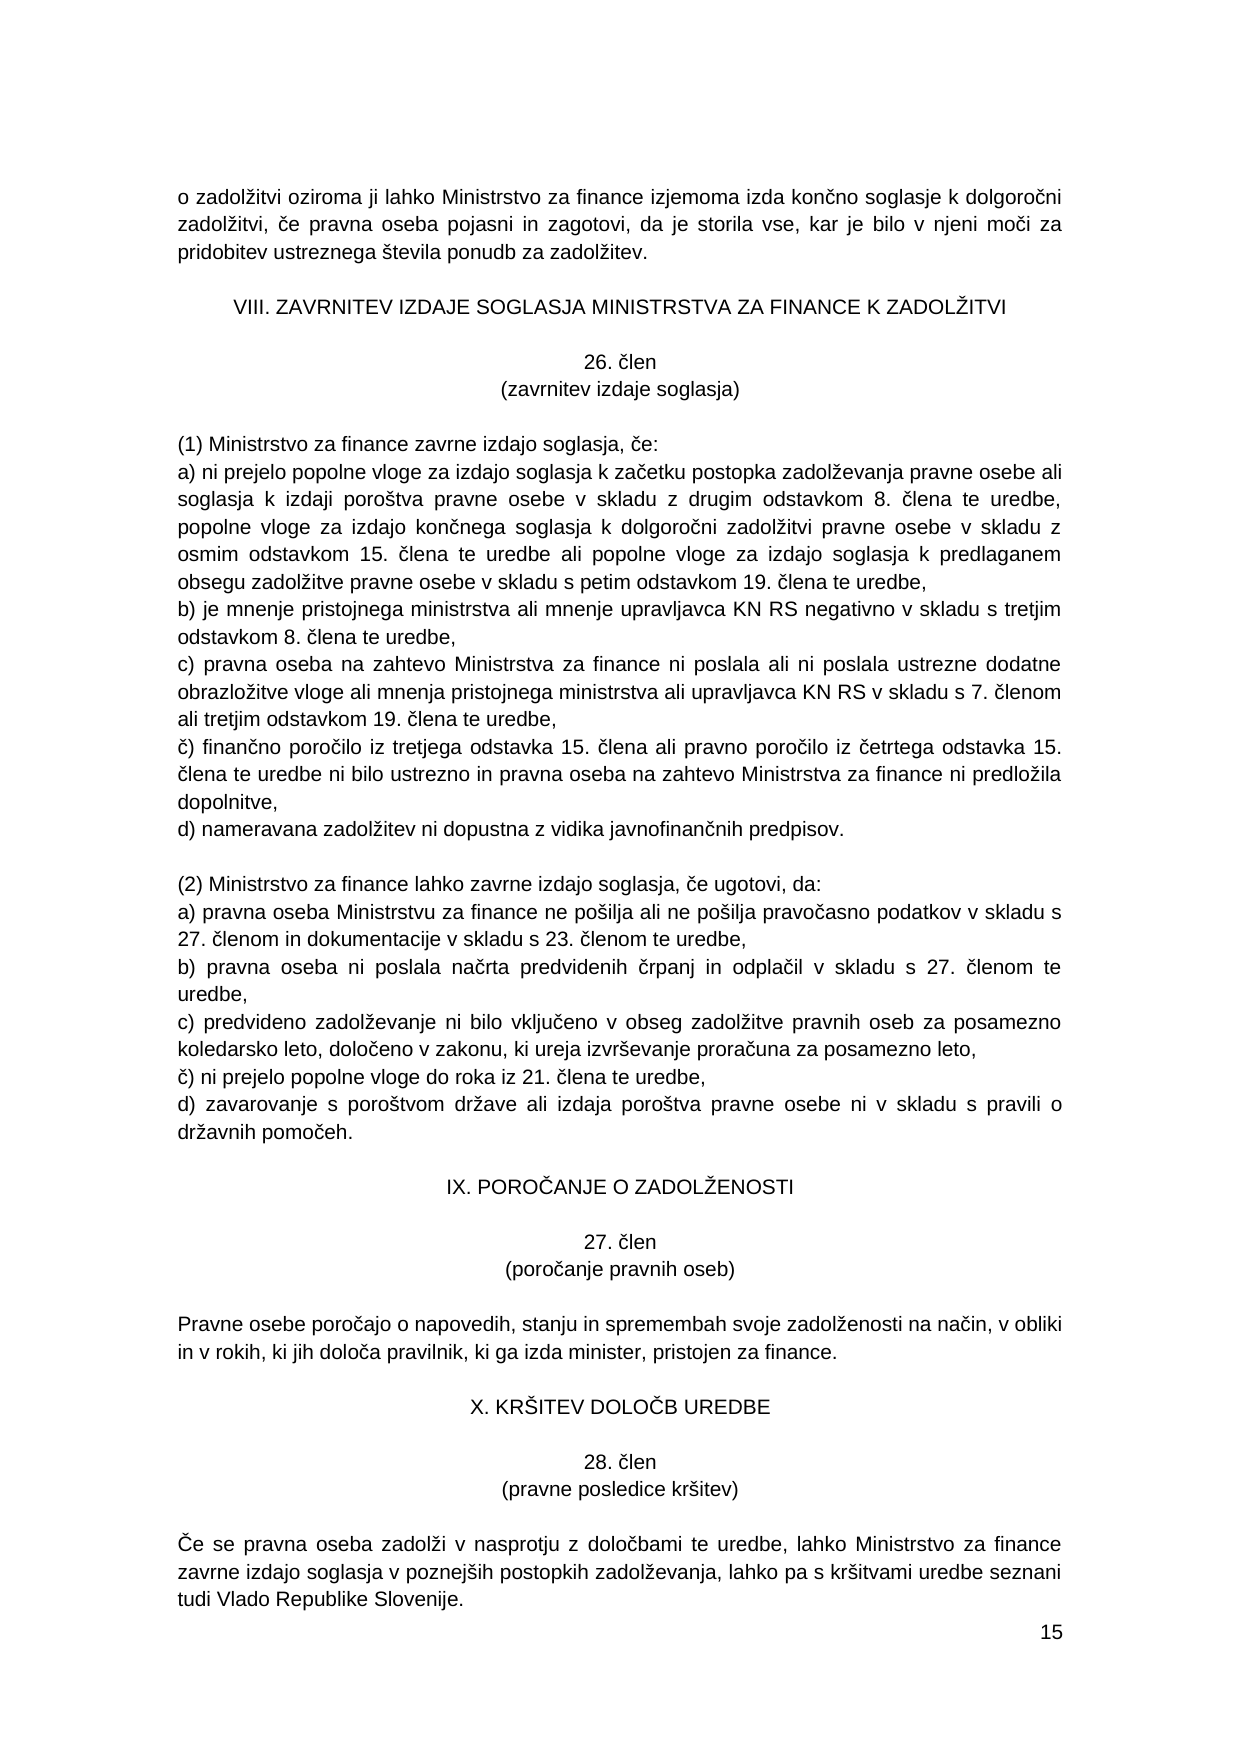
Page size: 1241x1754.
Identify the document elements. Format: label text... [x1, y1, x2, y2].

text Pravne osebe poročajo o napovedih, stanju in spremembah svoje zadolženosti na način, v obliki in v rokih, ki jih določa pravilnik, ki ga izda minister, pristojen za finance. [177, 1312, 1063, 1363]
text č) ni prejelo popolne vloge do roka iz 21. člena te uredbe, [177, 1064, 1063, 1088]
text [177, 184, 1063, 263]
text c) predvideno zadolževanje ni bilo vključeno v obseg zadolžitve pravnih oseb za posamezno koledarsko leto, določeno v zakonu, ki ureja izvrševanje proračuna za posamezno leto, [177, 1009, 1063, 1061]
text Če se pravna oseba zadolži v nasprotju z določbami te uredbe, lahko Ministrstvo za finance zavrne izdajo soglasja v poznejših postopkih zadolževanja, lahko pa s kršitvami uredbe seznani tudi Vlado Republike Slovenije. [177, 1532, 1063, 1611]
text VIII. ZAVRNITEV IZDAJE SOGLASJA MINISTRSTVA ZA FINANCE K ZADOLŽITVI [177, 294, 1063, 318]
text a) pravna oseba Ministrstvu za finance ne pošilja ali ne pošilja pravočasno podatkov v skladu s 27. členom in dokumentacije v skladu s 23. členom te uredbe, [177, 899, 1063, 951]
text č) finančno poročilo iz tretjega odstavka 15. člena ali pravno poročilo iz četrtega odstavka 15. člena te uredbe ni bilo ustrezno in pravna oseba na zahtevo Ministrstva za finance ni predložila dopolnitve, [177, 734, 1063, 813]
text a) ni prejelo popolne vloge za izdajo soglasja k začetku postopka zadolževanja pravne osebe ali soglasja k izdaji poroštva pravne osebe v skladu z drugim odstavkom 8. člena te uredbe, popolne vloge za izdajo končnega soglasja k dolgoročni zadolžitvi pravne osebe v skladu z osmim odstavkom 15. člena te uredbe ali popolne vloge za izdajo soglasja k predlaganem obsegu zadolžitve pravne osebe v skladu s petim odstavkom 19. člena te uredbe, [177, 459, 1063, 593]
text IX. POROČANJE O ZADOLŽENOSTI [177, 1174, 1063, 1198]
text (zavrnitev izdaje soglasja) [177, 377, 1063, 401]
text c) pravna oseba na zahtevo Ministrstva za finance ni poslala ali ni poslala ustrezne dodatne obrazložitve vloge ali mnenja pristojnega ministrstva ali upravljavca KN RS v skladu s 7. členom ali tretjim odstavkom 19. člena te uredbe, [177, 652, 1063, 731]
text (poročanje pravnih oseb) [177, 1257, 1063, 1281]
text d) nameravana zadolžitev ni dopustna z vidika javnofinančnih predpisov. [177, 817, 1063, 841]
text 27. člen [177, 1229, 1063, 1253]
text d) zavarovanje s poroštvom države ali izdaja poroštva pravne osebe ni v skladu s pravili o državnih pomočeh. [177, 1092, 1063, 1143]
text 26. člen [177, 349, 1063, 373]
text (pravne posledice kršitev) [177, 1477, 1063, 1501]
text b) pravna oseba ni poslala načrta predvidenih črpanj in odplačil v skladu s 27. členom te uredbe, [177, 954, 1063, 1006]
text b) je mnenje pristojnega ministrstva ali mnenje upravljavca KN RS negativno v skladu s tretjim odstavkom 8. člena te uredbe, [177, 597, 1063, 648]
text X. KRŠITEV DOLOČB UREDBE [177, 1394, 1063, 1418]
text (2) Ministrstvo za finance lahko zavrne izdajo soglasja, če ugotovi, da: [177, 872, 1063, 896]
text (1) Ministrstvo za finance zavrne izdajo soglasja, če: [177, 432, 1063, 456]
text 28. člen [177, 1449, 1063, 1473]
